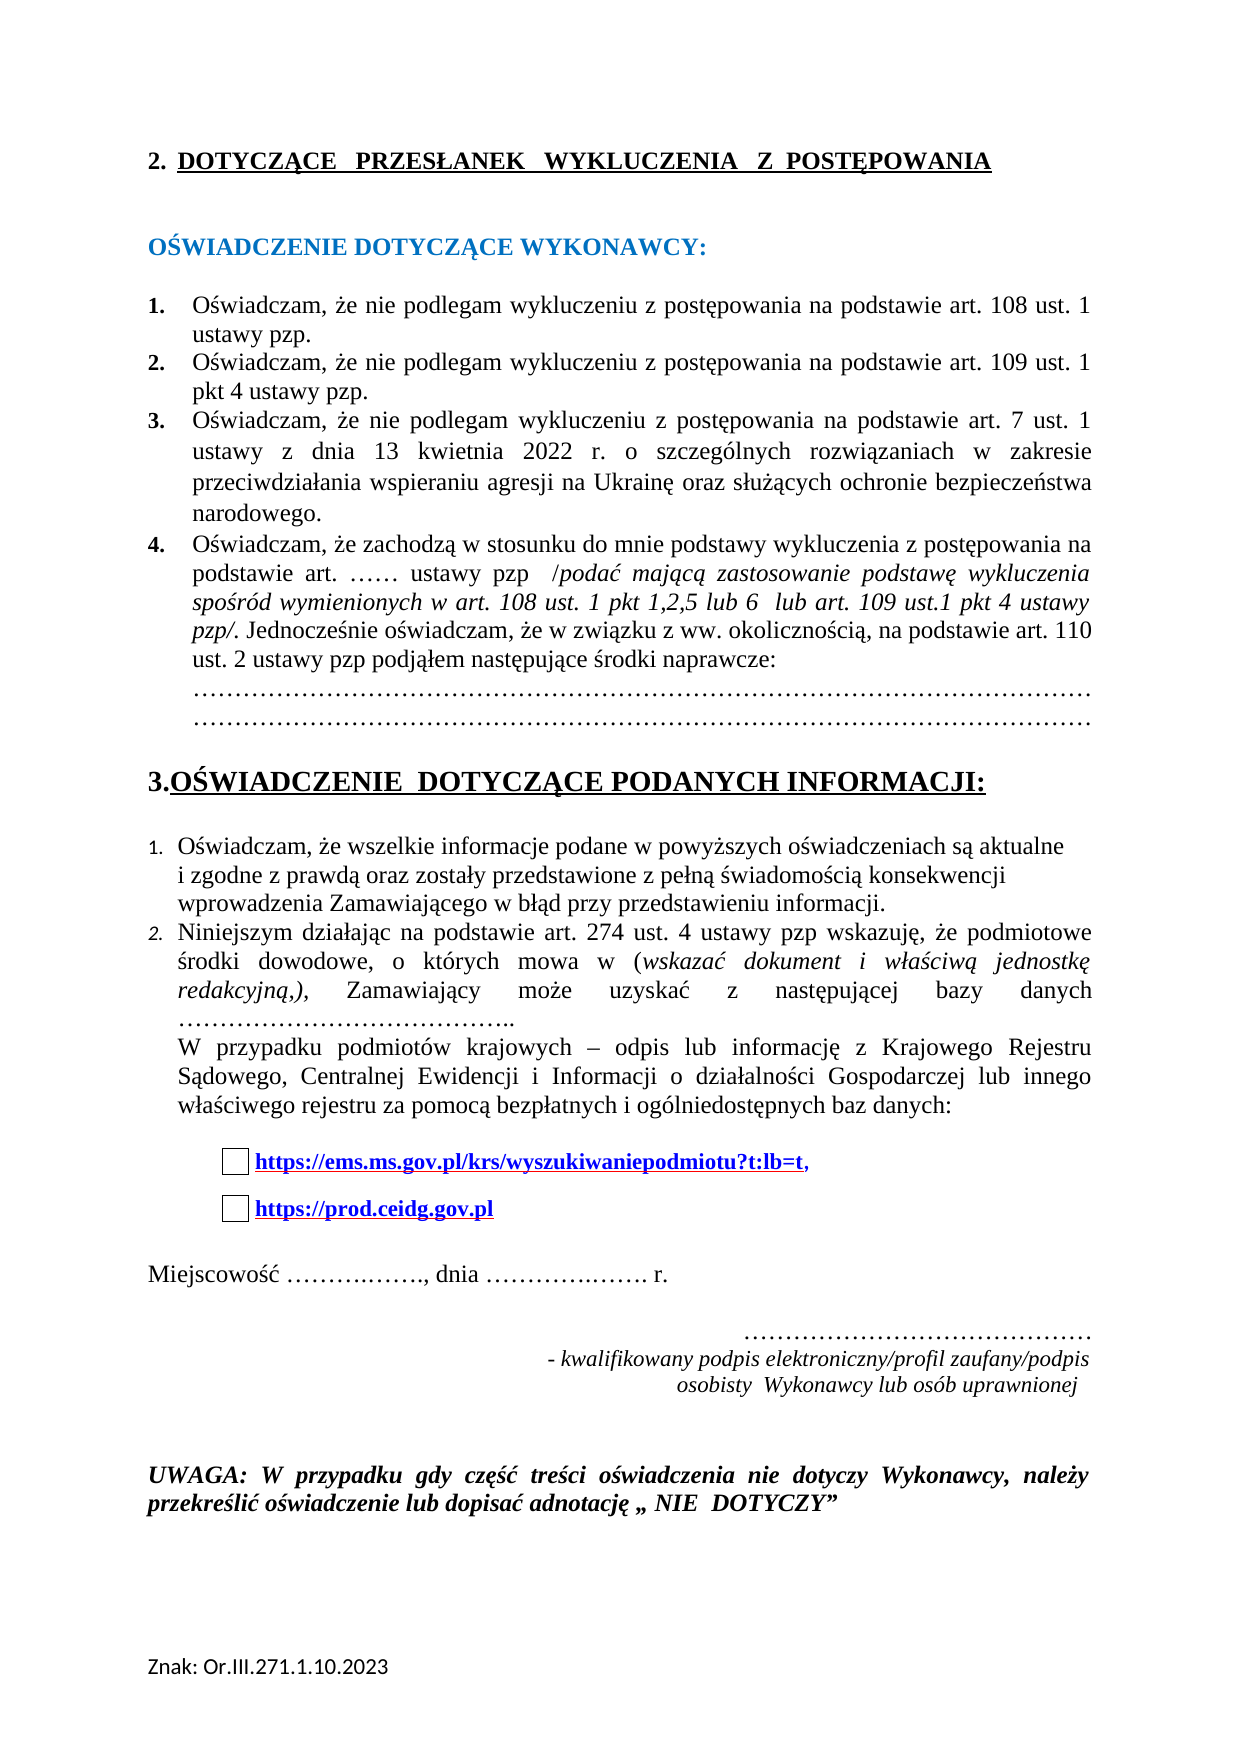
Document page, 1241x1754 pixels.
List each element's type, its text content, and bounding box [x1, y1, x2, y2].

text …………………………………… [620, 1316, 1093, 1345]
list Oświadczam, że wszelkie informacje podane w powyższych oświadczeniach są aktualne i zgodne z prawdą oraz zostały przedstawione z pełną świadomością konsekwencji wprowadzenia Zamawiającego w błąd przy przedstawieniu informacji. [148, 831, 1093, 917]
list Oświadczam, że nie podlegam wykluczeniu z postępowania na podstawie art. 109 ust. 1 pkt 4 ustawy pzp. [148, 347, 1093, 405]
list DOTYCZĄCE PRZESŁANEK WYKLUCZENIA Z POSTĘPOWANIA [148, 146, 1093, 175]
text Miejscowość ……….……., dnia ………….……. r. [148, 1259, 1093, 1288]
list Oświadczam, że nie podlegam wykluczeniu z postępowania na podstawie art. 108 ust. 1 ustawy pzp. [148, 290, 1093, 347]
text UWAGA: W przypadku gdy część treści oświadczenia nie dotyczy Wykonawcy, należy przekreślić oświadczenie lub dopisać adnotację „ NIE DOTYCZY” [148, 1460, 1093, 1517]
text OŚWIADCZENIE DOTYCZĄCE WYKONAWCY: [148, 232, 1093, 261]
text ……………………………………………………………………………………………………………………………………………………………………………………………… [192, 673, 1093, 730]
list Niniejszym działając na podstawie art. 274 ust. 4 ustawy pzp wskazuję, że podmiotowe środki dowodowe, o których mowa w (wskazać dokument i właściwą jednostkę redakcyjną,), Zamawiający może uzyskać z następującej bazy danych ………………………………….. [148, 917, 1093, 1032]
text https://prod.ceidg.gov.pl [185, 1194, 1093, 1222]
list Oświadczam, że zachodzą w stosunku do mnie podstawy wykluczenia z postępowania na podstawie art. …… ustawy pzp /podać mającą zastosowanie podstawę wykluczenia spośród wymienionych w art. 108 ust. 1 pkt 1,2,5 lub 6 lub art. 109 ust.1 pkt 4 ustawy pzp/. Jednocześnie oświadczam, że w związku z ww. okolicznością, na podstawie art. 110 ust. 2 ustawy pzp podjąłem następujące środki naprawcze: [148, 529, 1093, 673]
text https://ems.ms.gov.pl/krs/wyszukiwaniepodmiotu?t:lb=t, [221, 1147, 1093, 1175]
list Oświadczam, że nie podlegam wykluczeniu z postępowania na podstawie art. 7 ust. 1 ustawy z dnia 13 kwietnia 2022 r. o szczególnych rozwiązaniach w zakresie przeciwdziałania wspieraniu agresji na Ukrainę oraz służących ochronie bezpieczeństwa narodowego. [148, 405, 1093, 527]
text - kwalifikowany podpis elektroniczny/profil zaufany/podpis osobisty Wykonawcy lub osób uprawnionej [546, 1345, 1093, 1397]
text W przypadku podmiotów krajowych – odpis lub informację z Krajowego Rejestru Sądowego, Centralnej Ewidencji i Informacji o działalności Gospodarczej lub innego właściwego rejestru za pomocą bezpłatnych i ogólniedostępnych baz danych: [177, 1032, 1093, 1118]
text 3.OŚWIADCZENIE DOTYCZĄCE PODANYCH INFORMACJI: [148, 764, 1093, 797]
